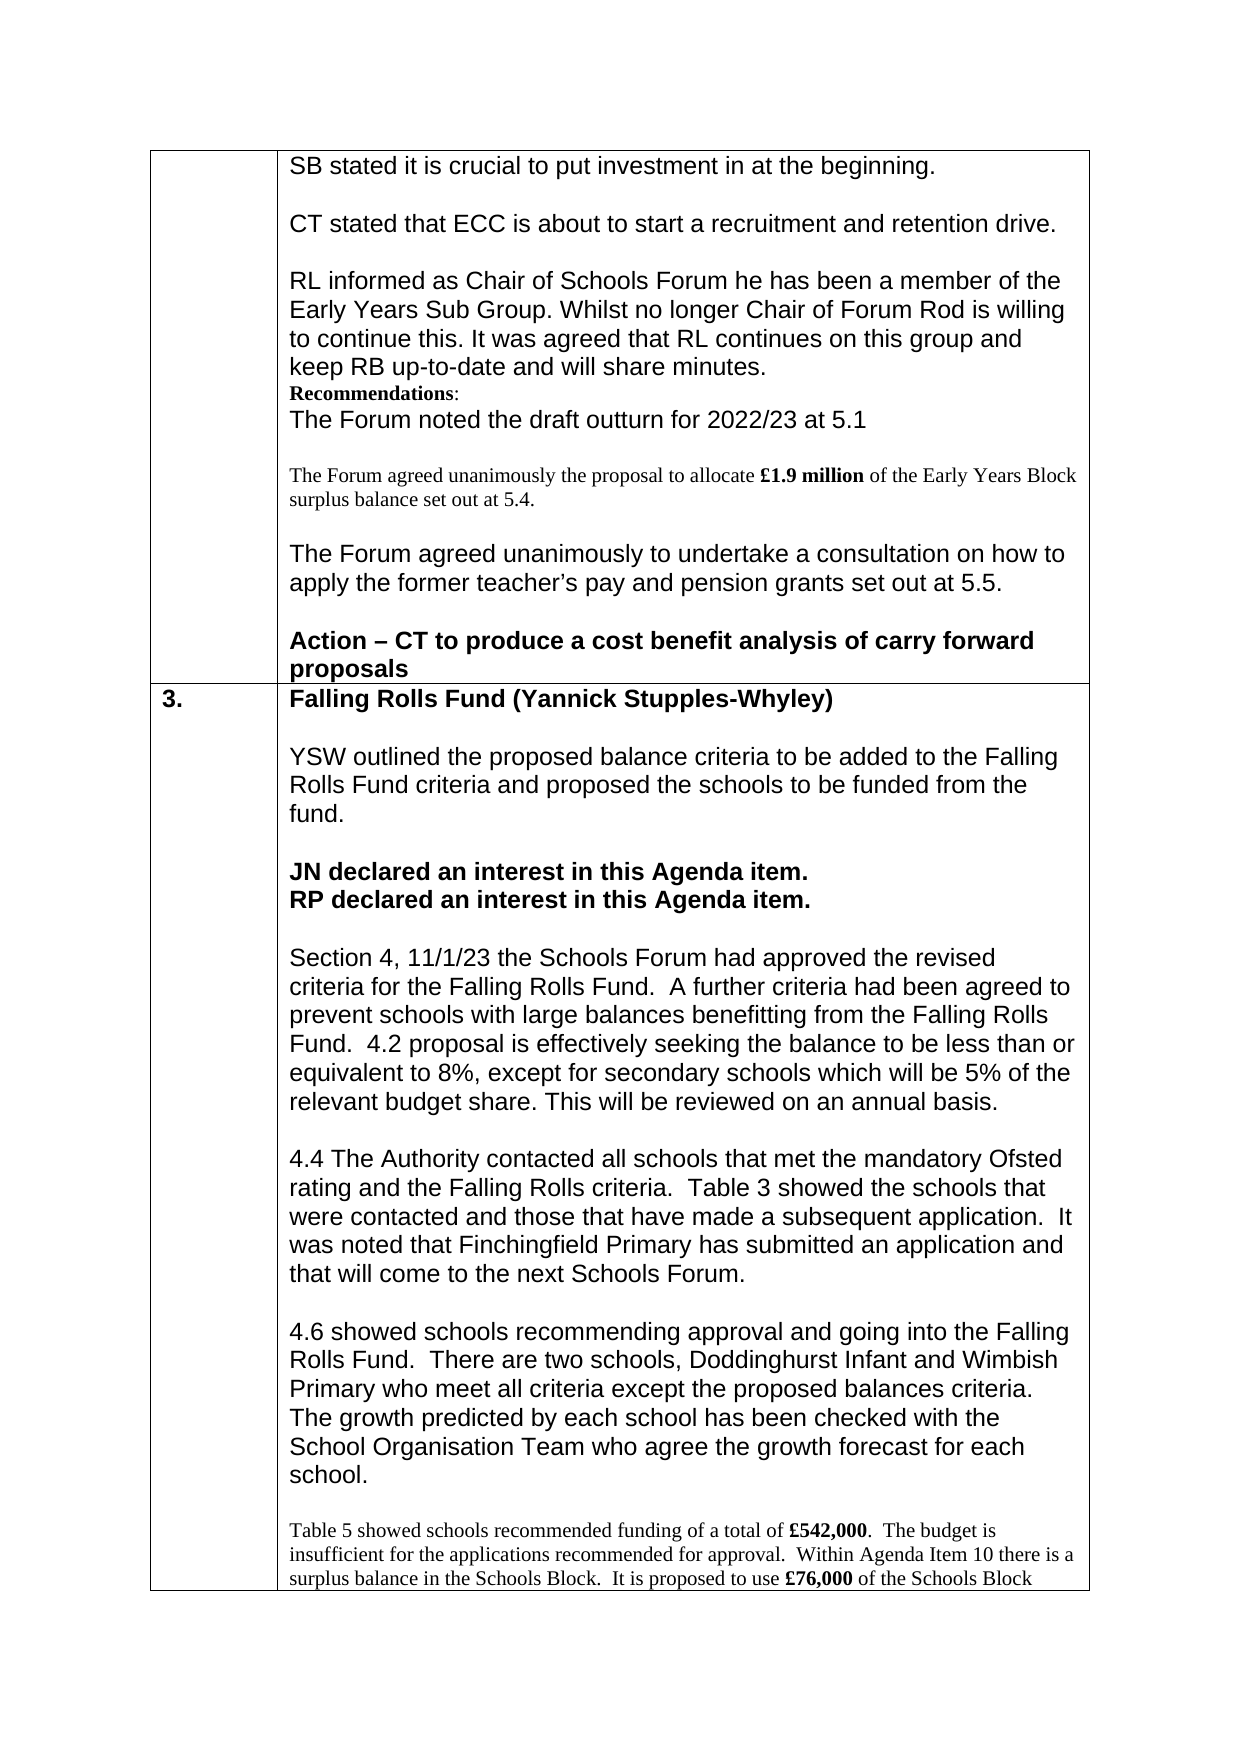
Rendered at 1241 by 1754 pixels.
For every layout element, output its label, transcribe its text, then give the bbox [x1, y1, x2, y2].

table_cell 2 [151, 151, 277, 683]
table_cell 3. [151, 684, 277, 1590]
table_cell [278, 151, 1089, 683]
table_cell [278, 684, 1089, 1590]
